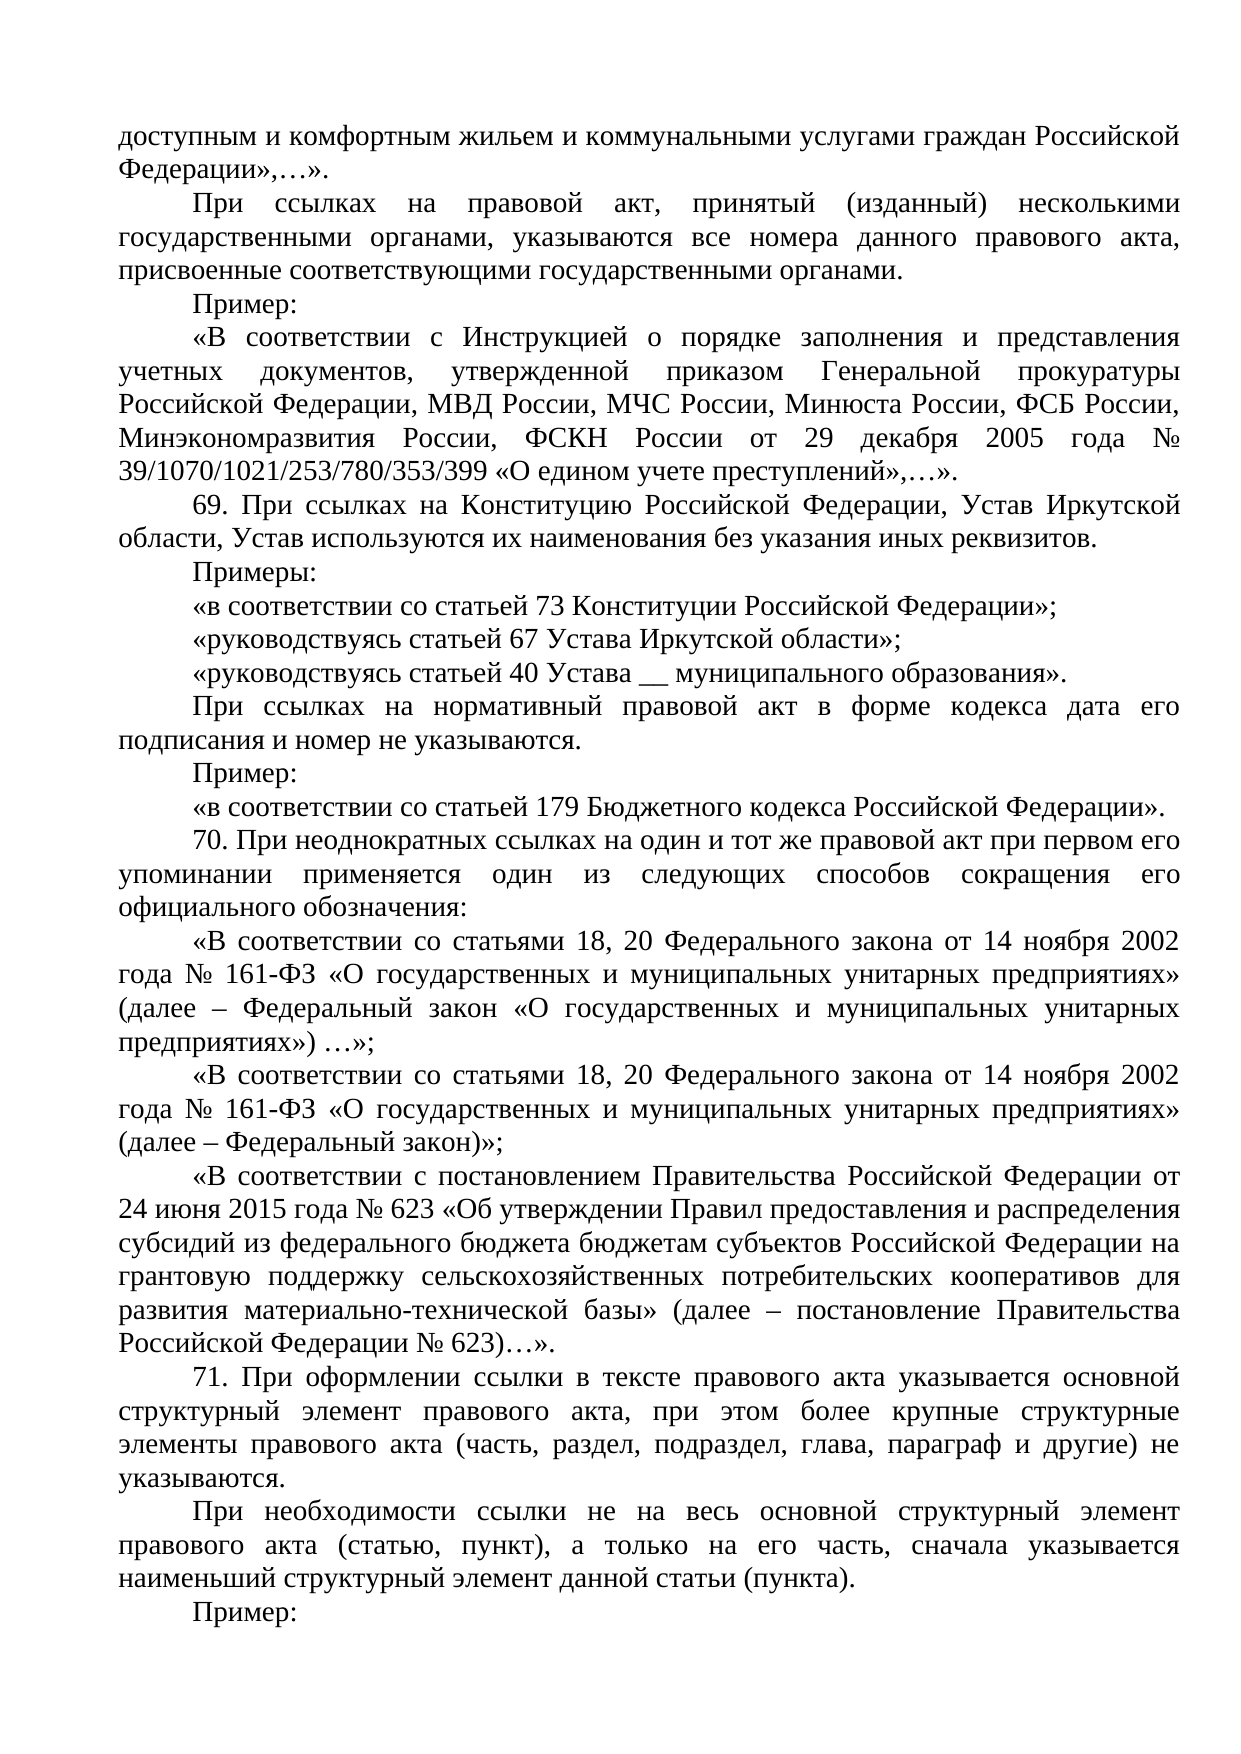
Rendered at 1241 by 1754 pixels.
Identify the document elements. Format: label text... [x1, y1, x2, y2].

text «в соответствии со статьей 179 Бюджетного кодекса Российской Федерации». [118, 789, 1181, 822]
text Пример: [118, 755, 1181, 789]
text При необходимости ссылки не на весь основной структурный элемент правового акта (статью, пункт), а только на его часть, сначала указывается наименьший структурный элемент данной статьи (пункта). [118, 1493, 1181, 1594]
text Примеры: [118, 554, 1181, 588]
text «В соответствии со статьями 18, 20 Федерального закона от 14 ноября 2002 года № 161-ФЗ «О государственных и муниципальных унитарных предприятиях» (далее – Федеральный закон «О государственных и муниципальных унитарных предприятиях») …»; [118, 923, 1181, 1057]
text 71. При оформлении ссылки в тексте правового акта указывается основной структурный элемент правового акта, при этом более крупные структурные элементы правового акта (часть, раздел, подраздел, глава, параграф и другие) не указываются. [118, 1359, 1181, 1493]
text Пример: [118, 1594, 1181, 1627]
text «руководствуясь статьей 40 Устава __ муниципального образования». [118, 655, 1181, 688]
text 70. При неоднократных ссылках на один и тот же правовой акт при первом его упоминании применяется один из следующих способов сокращения его официального обозначения: [118, 822, 1181, 923]
text Пример: [118, 286, 1181, 319]
text 69. При ссылках на Конституцию Российской Федерации, Устав Иркутской области, Устав используются их наименования без указания иных реквизитов. [118, 487, 1181, 554]
text При ссылках на правовой акт, принятый (изданный) несколькими государственными органами, указываются все номера данного правового акта, присвоенные соответствующими государственными органами. [118, 185, 1181, 286]
text «руководствуясь статьей 67 Устава Иркутской области»; [118, 621, 1181, 655]
text «В соответствии с постановлением Правительства Российской Федерации от 24 июня 2015 года № 623 «Об утверждении Правил предоставления и распределения субсидий из федерального бюджета бюджетам субъектов Российской Федерации на грантовую поддержку сельскохозяйственных потребительских кооперативов для развития материально-технической базы» (далее – постановление Правительства Российской Федерации № 623)…». [118, 1158, 1181, 1359]
text «в соответствии со статьей 73 Конституции Российской Федерации»; [118, 588, 1181, 621]
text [118, 118, 1181, 185]
text «В соответствии с Инструкцией о порядке заполнения и представления учетных документов, утвержденной приказом Генеральной прокуратуры Российской Федерации, МВД России, МЧС России, Минюста России, ФСБ России, Минэкономразвития России, ФСКН России от 29 декабря 2005 года № 39/1070/1021/253/780/353/399 «О едином учете преступлений»,…». [118, 319, 1181, 487]
text При ссылках на нормативный правовой акт в форме кодекса дата его подписания и номер не указываются. [118, 688, 1181, 755]
text «В соответствии со статьями 18, 20 Федерального закона от 14 ноября 2002 года № 161-ФЗ «О государственных и муниципальных унитарных предприятиях» (далее – Федеральный закон)»; [118, 1057, 1181, 1158]
